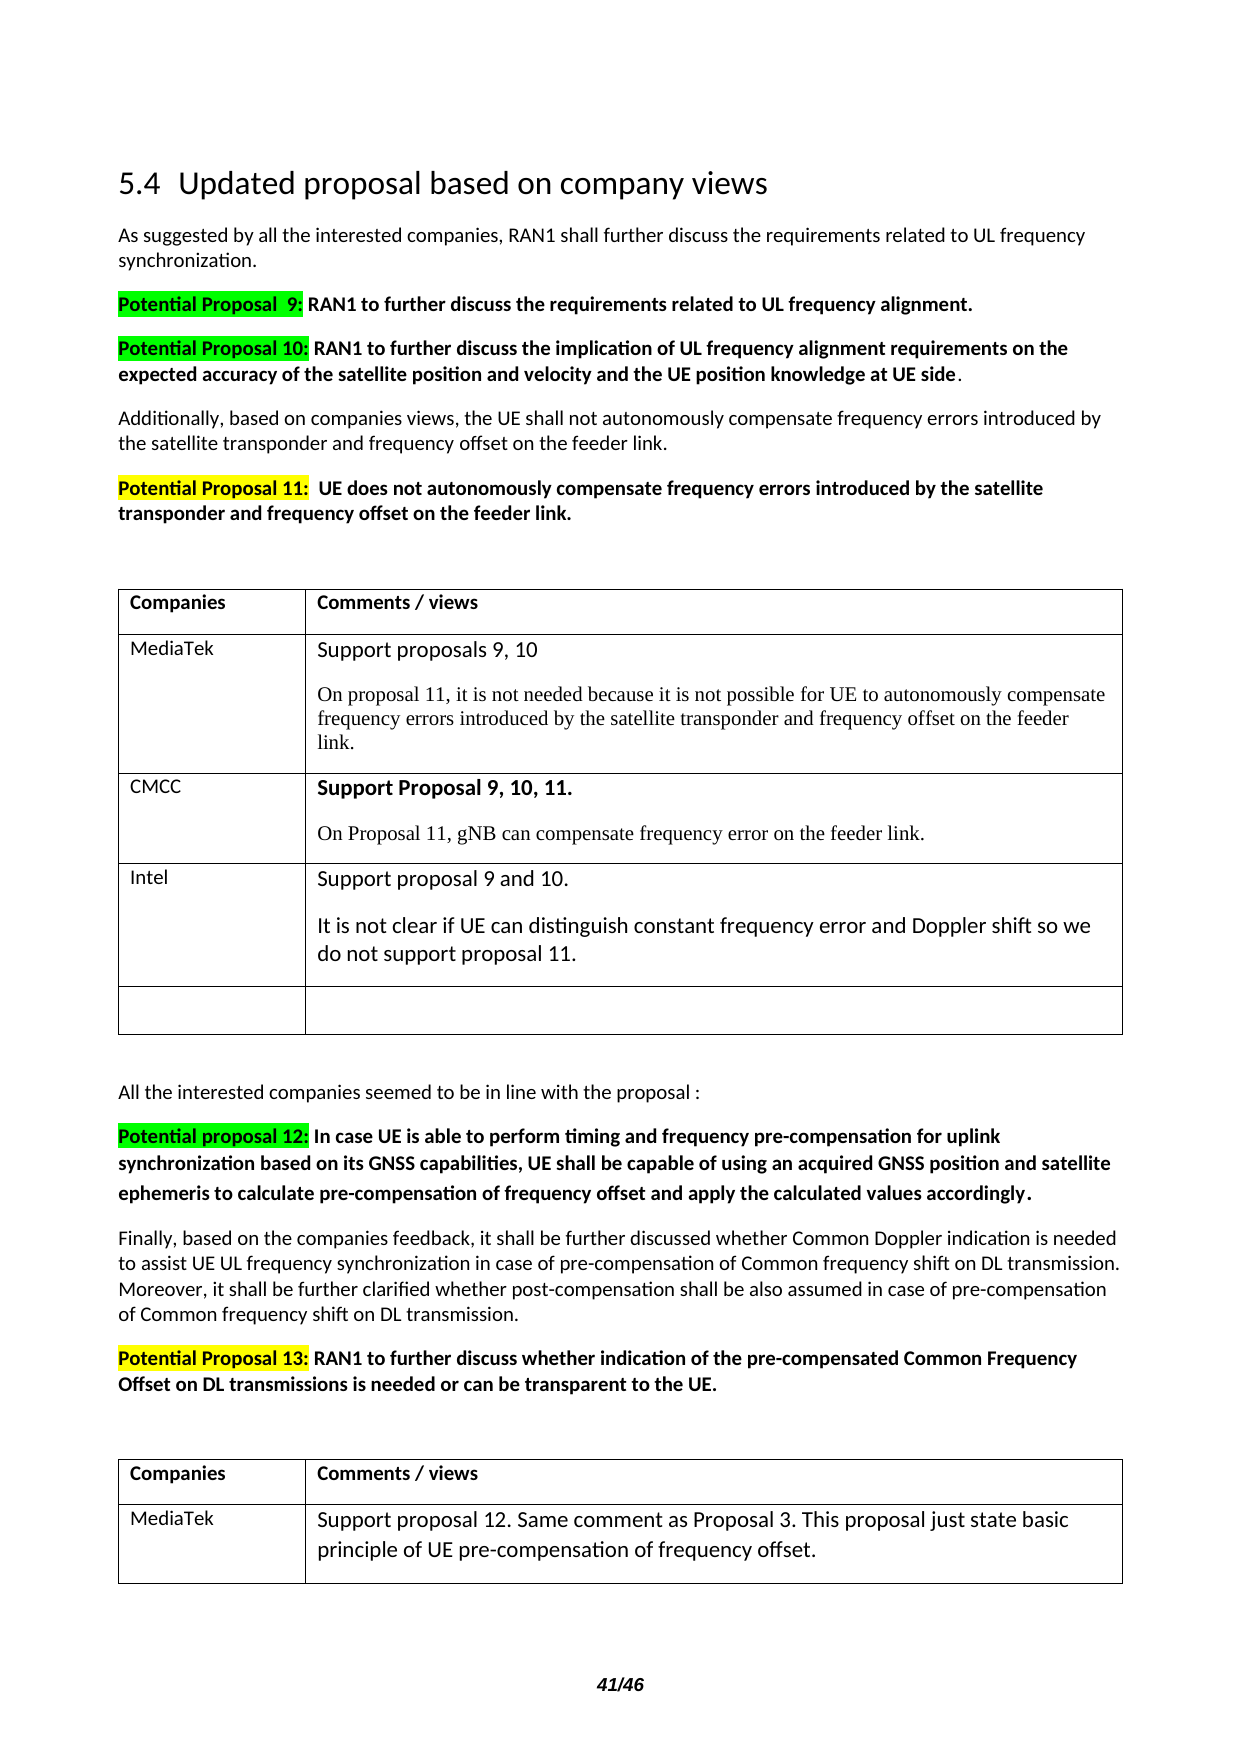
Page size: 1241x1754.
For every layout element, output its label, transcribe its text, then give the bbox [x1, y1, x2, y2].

text Potential Proposal 9: RAN1 to further discuss the requirements related to UL frequency alignment. [303, 291, 1122, 317]
subtitle Updated proposal based on company views [118, 162, 1122, 203]
text Finally, based on the companies feedback, it shall be further discussed whether Common Doppler indication is needed to assist UE UL frequency synchronization in case of pre-compensation of Common frequency shift on DL transmission. Moreover, it shall be further clarified whether post-compensation shall be also assumed in case of pre-compensation of Common frequency shift on DL transmission. [118, 1225, 1122, 1327]
table_cell MediaTek [119, 635, 305, 772]
text Potential Proposal 13: RAN1 to further discuss whether indication of the pre-compensated Common Frequency Offset on DL transmissions is needed or can be transparent to the UE. [118, 1345, 1122, 1396]
table_header Companies [119, 1460, 305, 1504]
table_cell Support proposals 9, 10 On proposal 11, it is not needed because it is not possible for UE to autonomously compensate frequency errors introduced by the satellite transponder and frequency offset on the feeder link. [306, 635, 1122, 772]
text Potential Proposal 10: RAN1 to further discuss the implication of UL frequency alignment requirements on the expected accuracy of the satellite position and velocity and the UE position knowledge at UE side. [118, 336, 1122, 386]
text Additionally, based on companies views, the UE shall not autonomously compensate frequency errors introduced by the satellite transponder and frequency offset on the feeder link. [118, 405, 1122, 456]
table_cell CMCC [119, 774, 305, 863]
table_cell Support proposal 9 and 10. It is not clear if UE can distinguish constant frequency error and Doppler shift so we do not support proposal 11. [306, 864, 1122, 986]
text As suggested by all the interested companies, RAN1 shall further discuss the requirements related to UL frequency synchronization. [118, 222, 1122, 273]
table_header Comments / views [306, 1460, 1122, 1504]
text All the interested companies seemed to be in line with the proposal : [118, 1079, 1122, 1104]
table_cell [306, 1505, 1122, 1582]
table_header Companies [119, 590, 305, 634]
table_cell [119, 987, 305, 1034]
table_header Comments / views [306, 590, 1122, 634]
text Potential Proposal 11: UE does not autonomously compensate frequency errors introduced by the satellite transponder and frequency offset on the feeder link. [118, 475, 1122, 526]
table_cell MediaTek [119, 1505, 305, 1582]
table_cell Support Proposal 9, 10, 11. On Proposal 11, gNB can compensate frequency error on the feeder link. [306, 774, 1122, 863]
table_cell [306, 987, 1122, 1034]
table_cell Intel [119, 864, 305, 986]
list Potential proposal 12: In case UE is able to perform timing and frequency pre-compensation for uplink synchronization based on its GNSS capabilities, UE shall be capable of using an acquired GNSS position and satellite ephemeris to calculate pre-compensation of frequency offset and apply the calculated values accordingly. [118, 1123, 1122, 1206]
